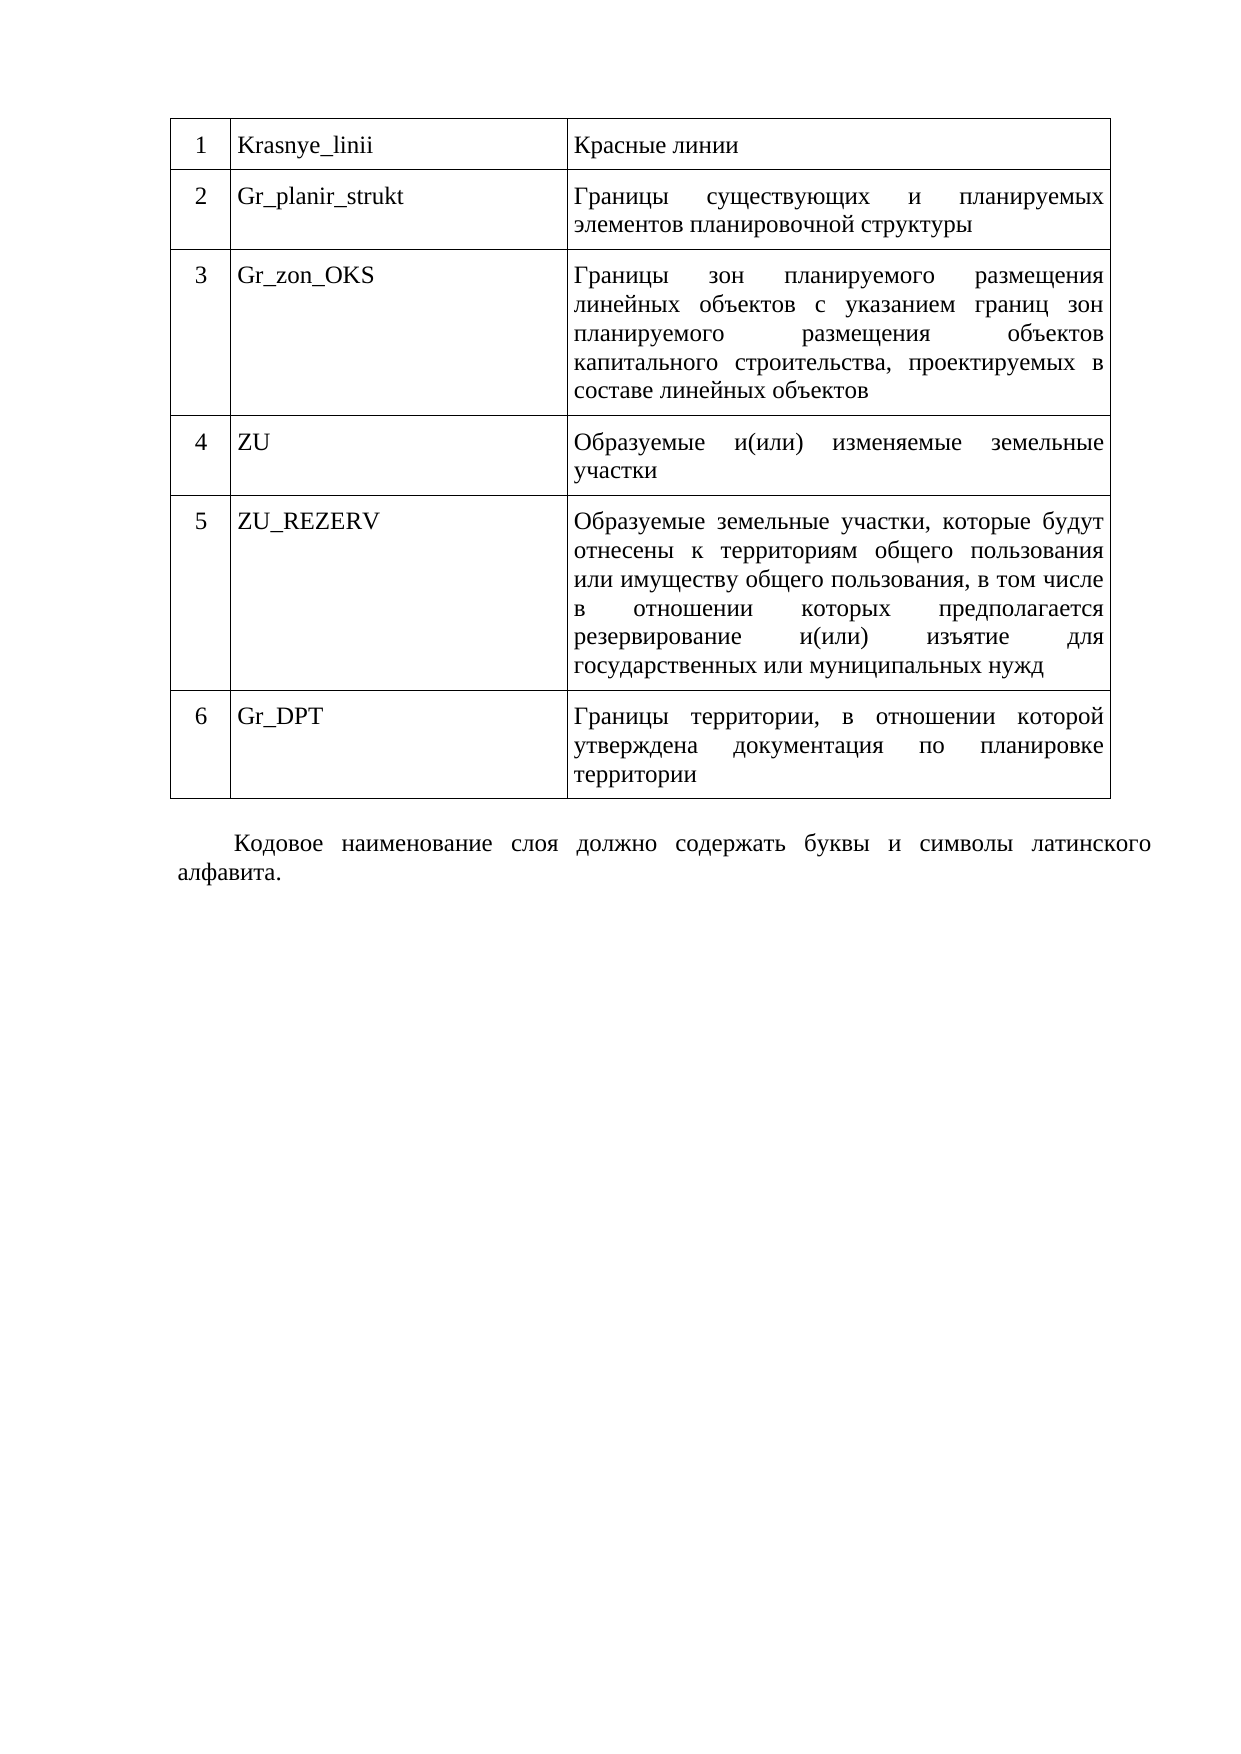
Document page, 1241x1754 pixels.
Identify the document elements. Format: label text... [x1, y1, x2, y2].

table_cell Krasnye_linii [231, 119, 567, 169]
table_cell 3 [171, 250, 230, 415]
table_cell 1 [171, 119, 230, 169]
table_cell Границы существующих и планируемых элементов планировочной структуры [568, 170, 1110, 249]
table_cell Границы территории, в отношении которой утверждена документация по планировке территории [568, 691, 1110, 798]
table_cell ZU_REZERV [231, 496, 567, 689]
table_cell Красные линии [568, 119, 1110, 169]
table_cell Границы зон планируемого размещения линейных объектов с указанием границ зон планируемого размещения объектов капитального строительства, проектируемых в составе линейных объектов [568, 250, 1110, 415]
table_cell Gr_zon_OKS [231, 250, 567, 415]
table_cell 5 [171, 496, 230, 689]
text Кодовое наименование слоя должно содержать буквы и символы латинского алфавита. [177, 828, 1152, 885]
table_cell 6 [171, 691, 230, 798]
table_cell ZU [231, 416, 567, 495]
table_cell Gr_planir_strukt [231, 170, 567, 249]
table_cell Образуемые земельные участки, которые будут отнесены к территориям общего пользования или имуществу общего пользования, в том числе в отношении которых предполагается резервирование и(или) изъятие для государственных или муниципальных нужд [568, 496, 1110, 689]
table_cell 4 [171, 416, 230, 495]
table_cell Образуемые и(или) изменяемые земельные участки [568, 416, 1110, 495]
table_cell Gr_DPT [231, 691, 567, 798]
table_cell 2 [171, 170, 230, 249]
